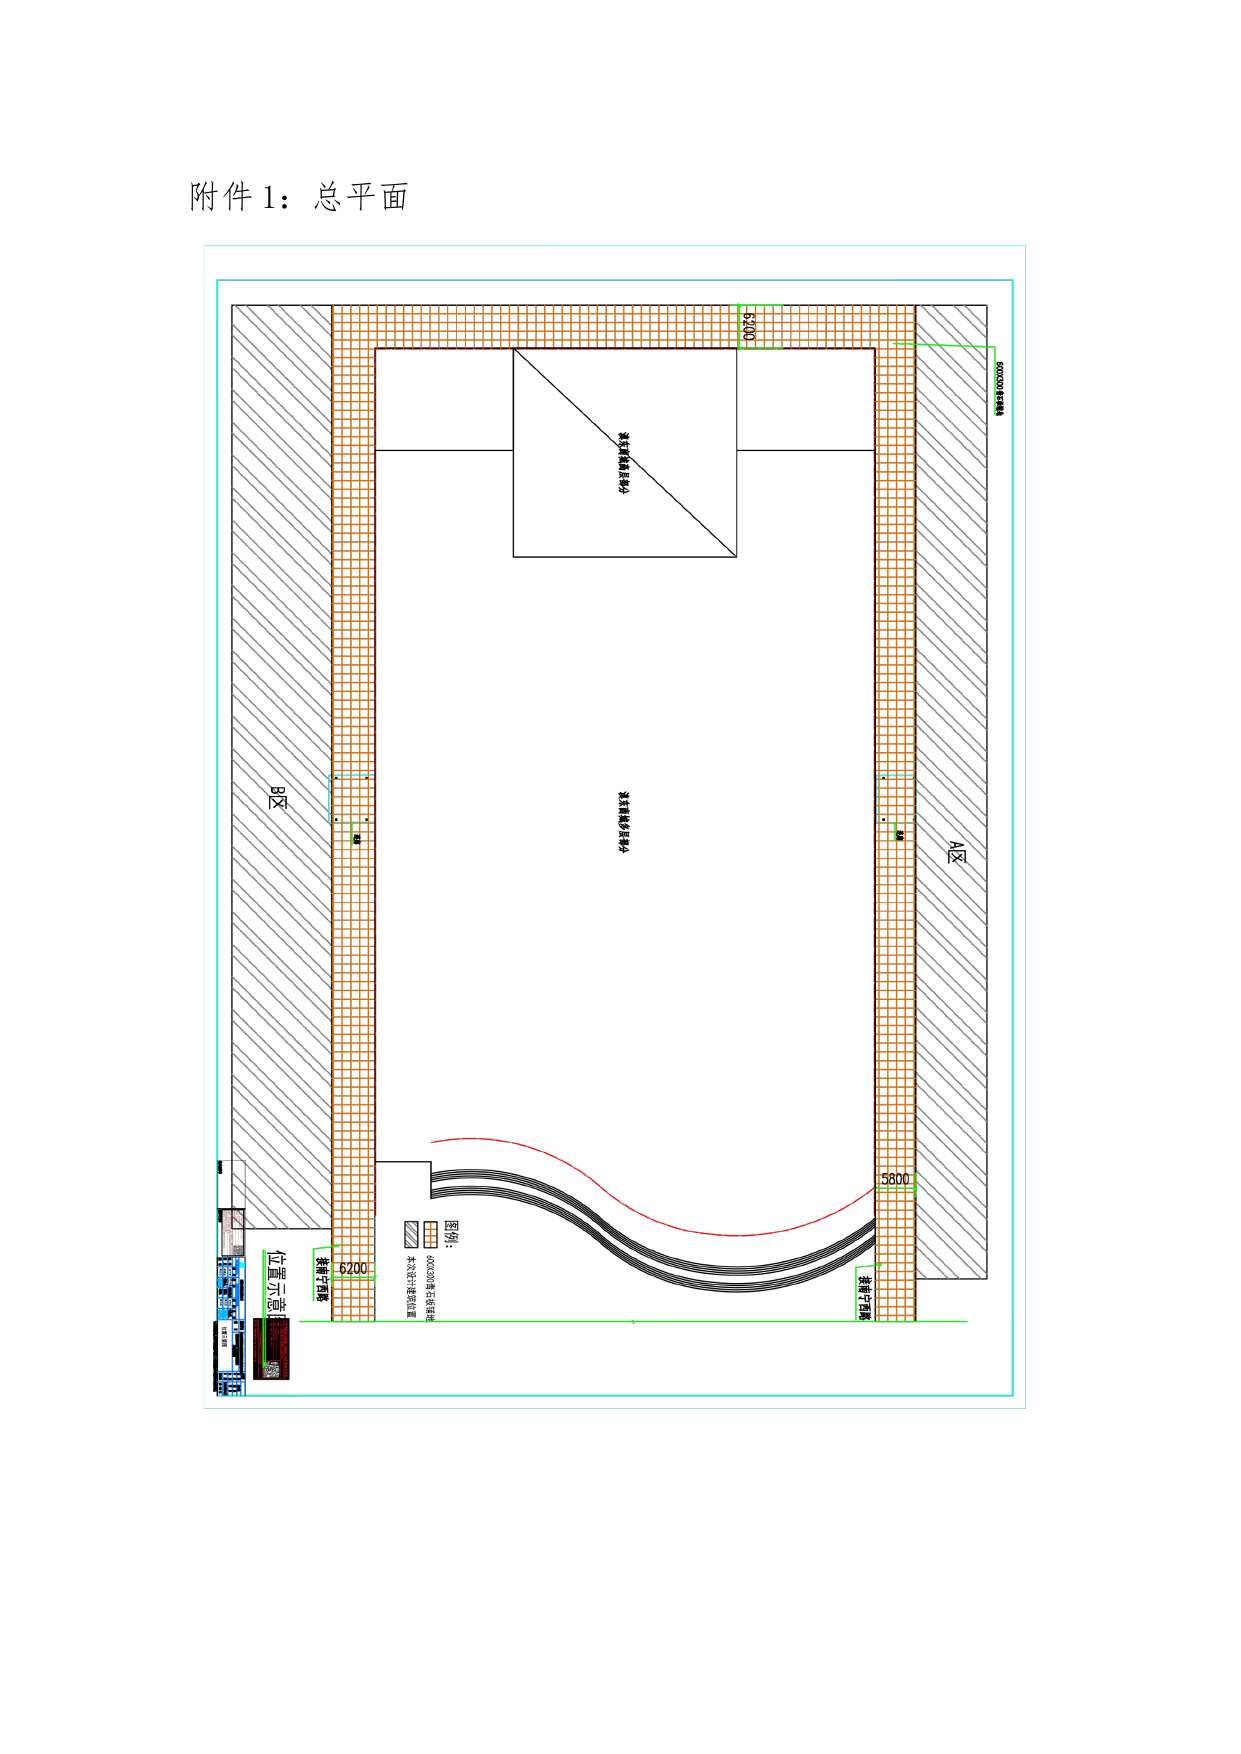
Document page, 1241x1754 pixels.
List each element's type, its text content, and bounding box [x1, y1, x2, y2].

text 附件1：总平面 [187, 162, 1053, 227]
picture [204, 247, 1025, 1408]
